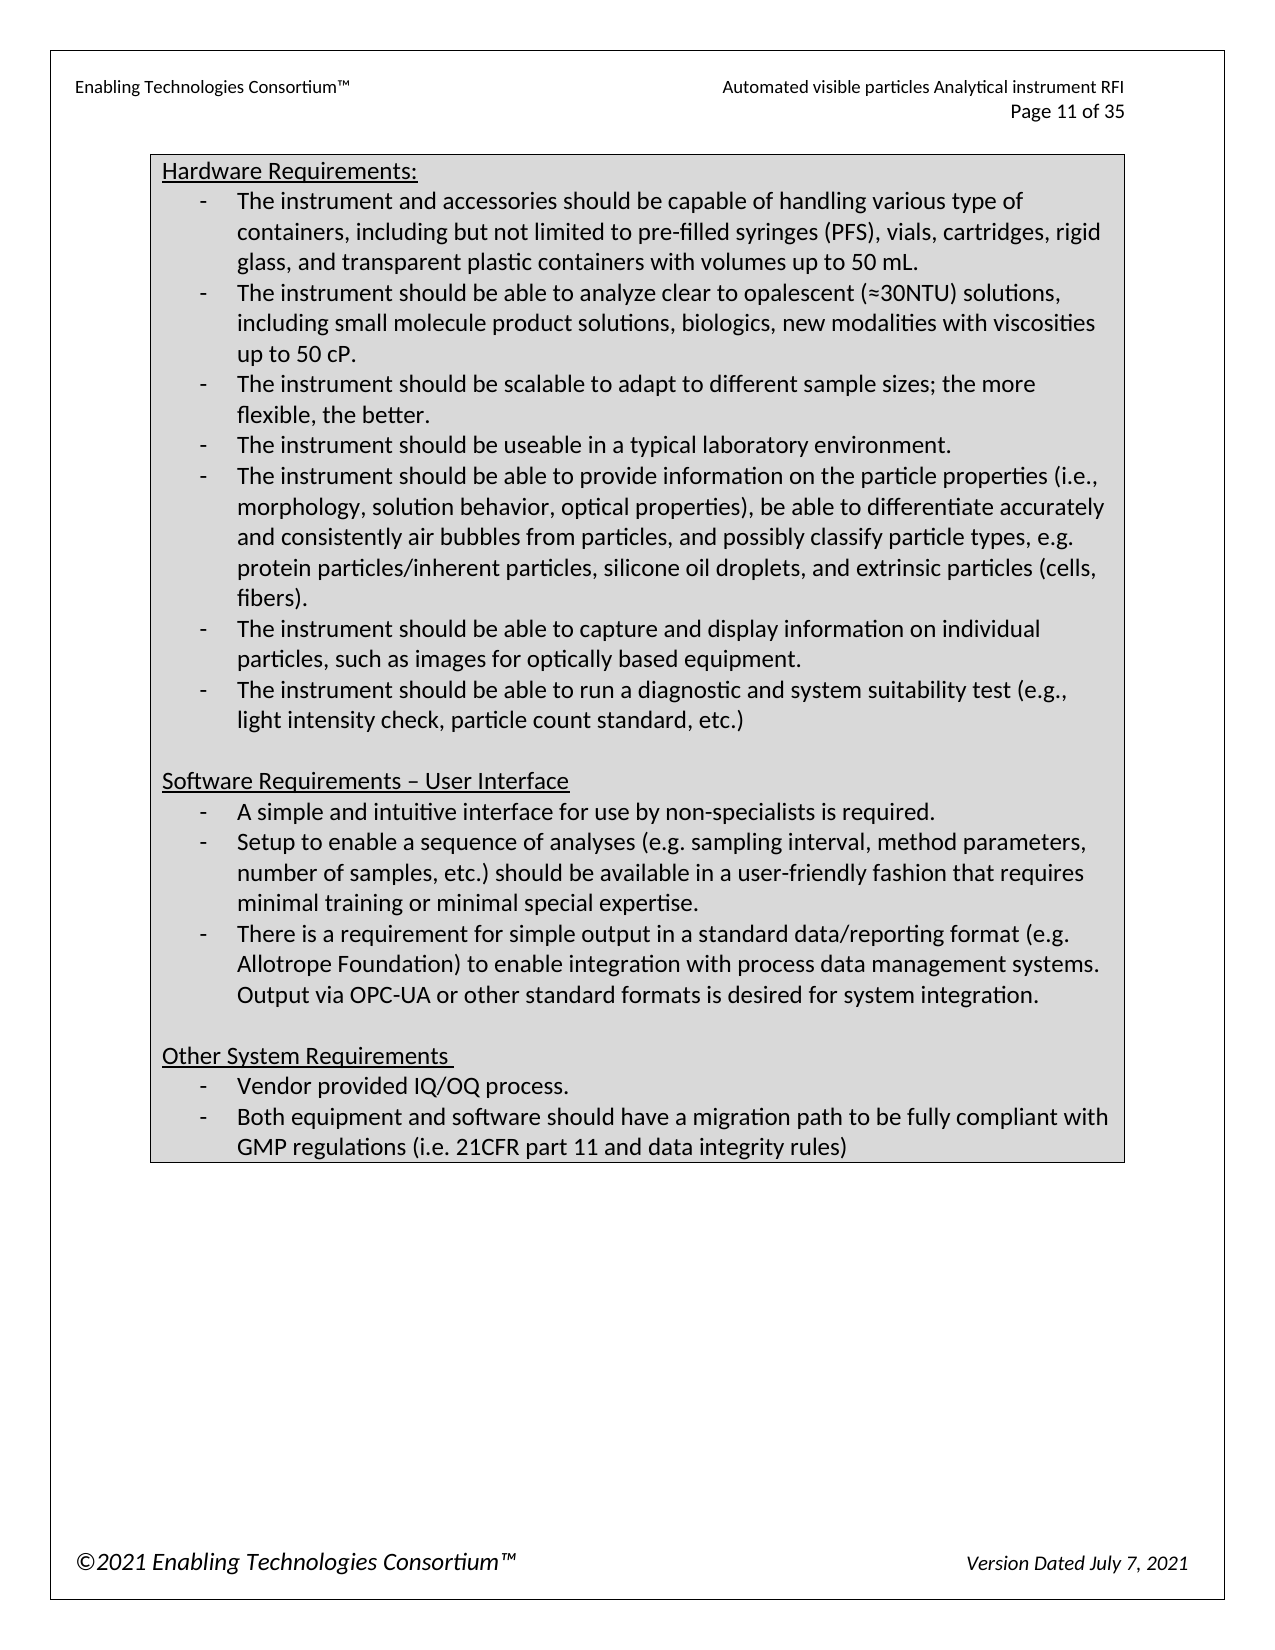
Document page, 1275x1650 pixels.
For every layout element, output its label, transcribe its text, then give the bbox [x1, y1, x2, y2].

table_header Hardware Requirements: The instrument and accessories should be capable of handling various type of containers, including but not limited to pre-filled syringes (PFS), vials, cartridges, rigid glass, and transparent plastic containers with volumes up to 50 mL. The instrument should be able to analyze clear to opalescent (≈30NTU) solutions, including small molecule product solutions, biologics, new modalities with viscosities up to 50 cP. The instrument should be scalable to adapt to different sample sizes; the more flexible, the better. The instrument should be useable in a typical laboratory environment. The instrument should be able to provide information on the particle properties (i.e., morphology, solution behavior, optical properties), be able to differentiate accurately and consistently air bubbles from particles, and possibly classify particle types, e.g. protein particles/inherent particles, silicone oil droplets, and extrinsic particles (cells, fibers). The instrument should be able to capture and display information on individual particles, such as images for optically based equipment. The instrument should be able to run a diagnostic and system suitability test (e.g., light intensity check, particle count standard, etc.) Software Requirements – User Interface A simple and intuitive interface for use by non-specialists is required. Setup to enable a sequence of analyses (e.g. sampling interval, method parameters, number of samples, etc.) should be available in a user-friendly fashion that requires minimal training or minimal special expertise. There is a requirement for simple output in a standard data/reporting format (e.g. Allotrope Foundation) to enable integration with process data management systems. Output via OPC-UA or other standard formats is desired for system integration. Other System Requirements Vendor provided IQ/OQ process. Both equipment and software should have a migration path to be fully compliant with GMP regulations (i.e. 21CFR part 11 and data integrity rules) [151, 155, 1124, 1162]
